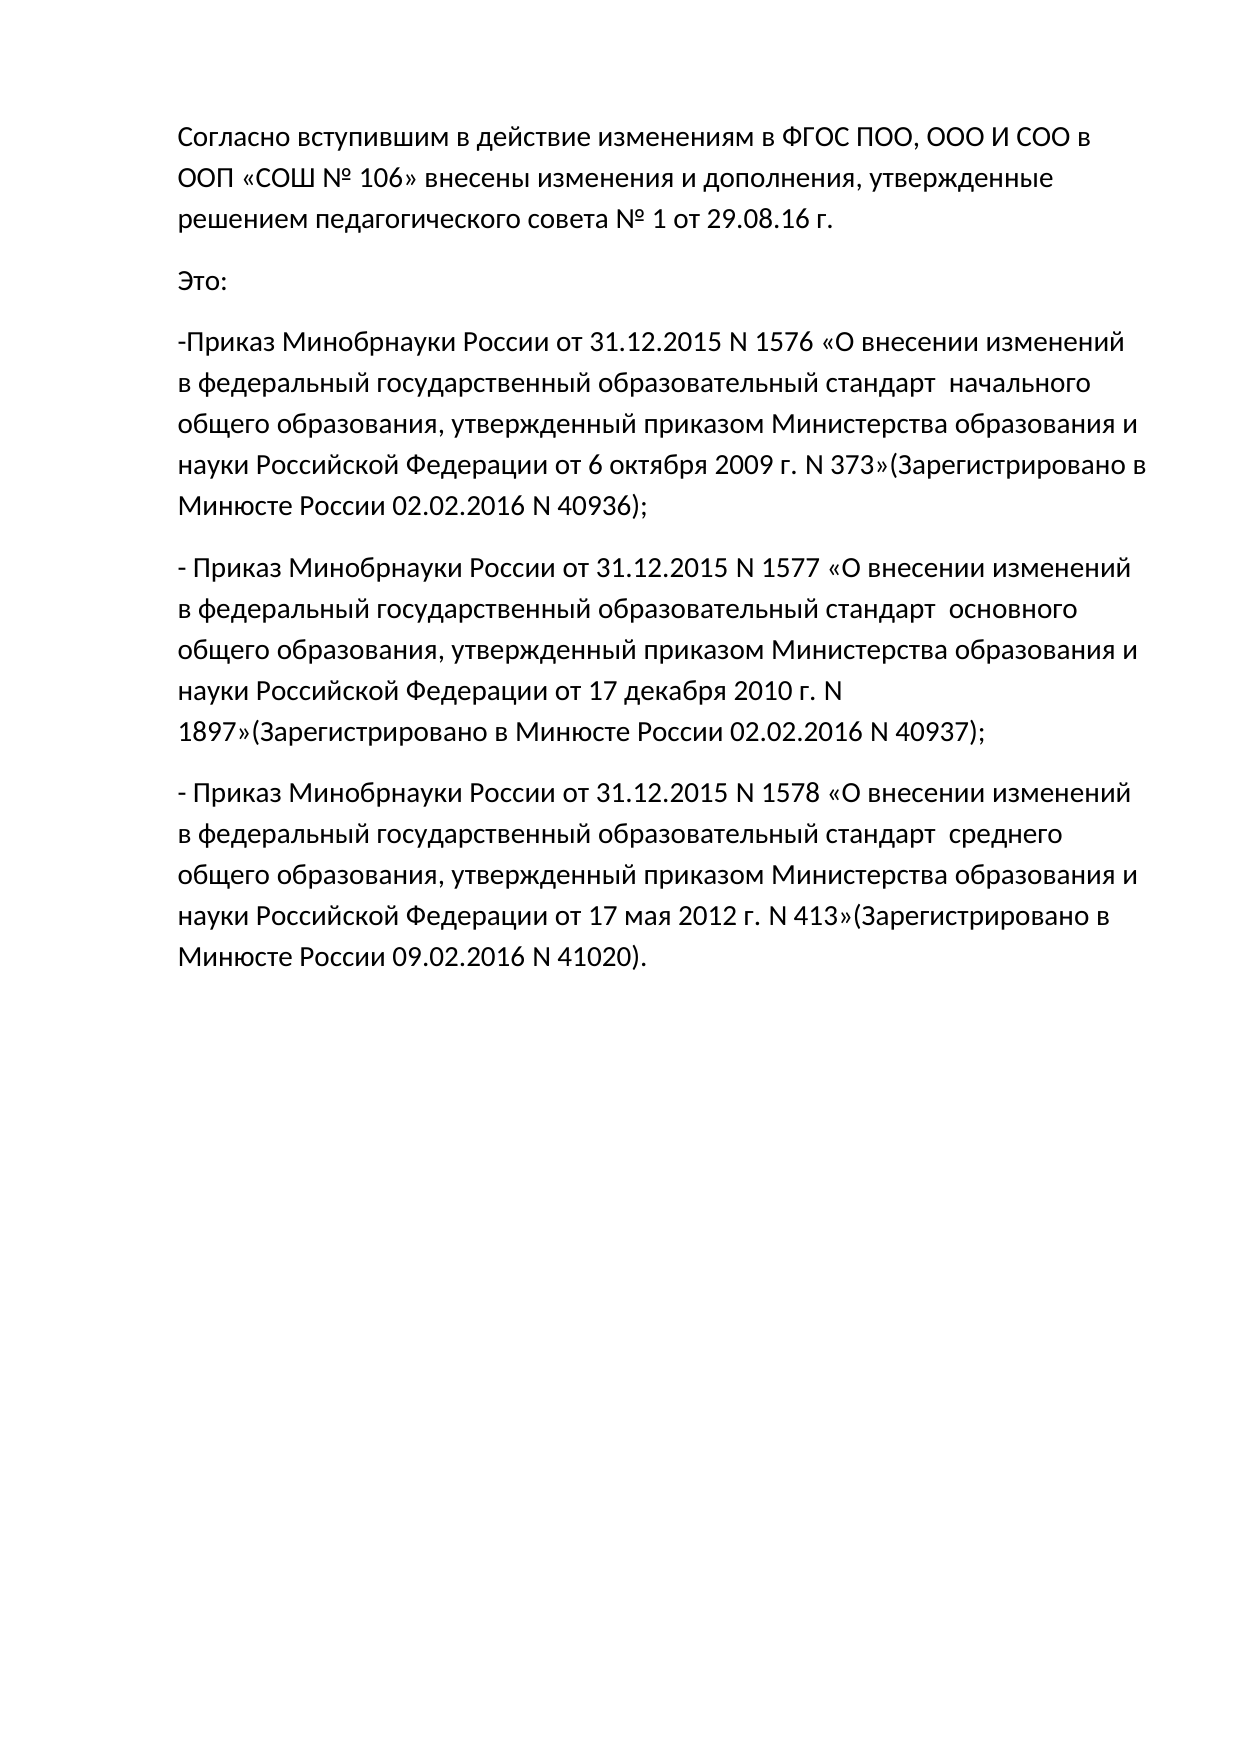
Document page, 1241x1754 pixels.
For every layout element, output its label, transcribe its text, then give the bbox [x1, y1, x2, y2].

text Это: [177, 262, 1152, 297]
text - Приказ Минобрнауки России от 31.12.2015 N 1577 «О внесении изменений в федеральный государственный образовательный стандарт основного общего образования, утвержденный приказом Министерства образования и науки Российской Федерации от 17 декабря 2010 г. N 1897»(Зарегистрировано в Минюсте России 02.02.2016 N 40937); [177, 549, 1152, 748]
text Согласно вступившим в действие изменениям в ФГОС ПОО, ООО И СОО в ООП «СОШ № 106» внесены изменения и дополнения, утвержденные решением педагогического совета № 1 от 29.08.16 г. [177, 118, 1152, 236]
text -Приказ Минобрнауки России от 31.12.2015 N 1576 «О внесении изменений в федеральный государственный образовательный стандарт начального общего образования, утвержденный приказом Министерства образования и науки Российской Федерации от 6 октября 2009 г. N 373»(Зарегистрировано в Минюсте России 02.02.2016 N 40936); [177, 323, 1152, 523]
text - Приказ Минобрнауки России от 31.12.2015 N 1578 «О внесении изменений в федеральный государственный образовательный стандарт среднего общего образования, утвержденный приказом Министерства образования и науки Российской Федерации от 17 мая 2012 г. N 413»(Зарегистрировано в Минюсте России 09.02.2016 N 41020). [177, 774, 1152, 974]
